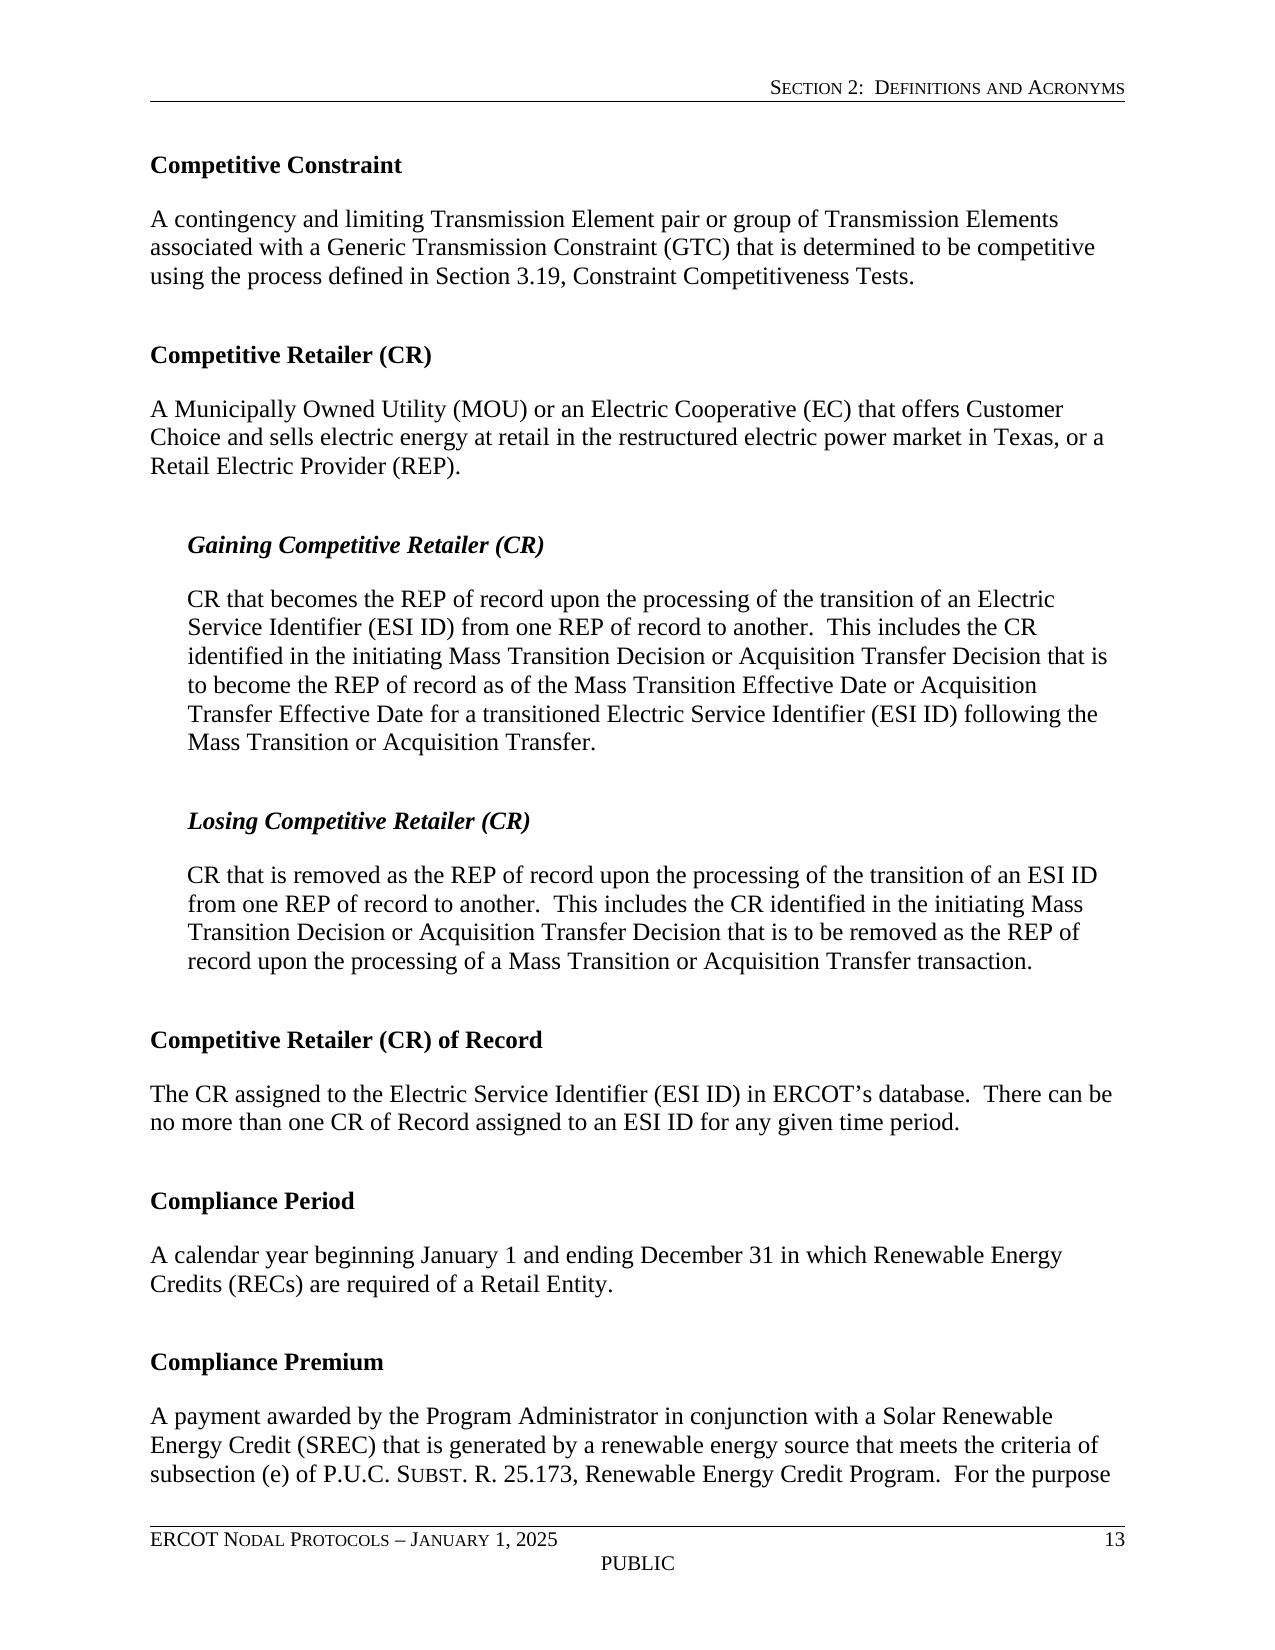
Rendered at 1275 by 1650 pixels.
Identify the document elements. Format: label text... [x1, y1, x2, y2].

text A contingency and limiting Transmission Element pair or group of Transmission Elements associated with a Generic Transmission Constraint (GTC) that is determined to be competitive using the process defined in Section 3.19, Constraint Competitiveness Tests. [150, 204, 1125, 290]
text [150, 1401, 1125, 1487]
text Compliance Premium [150, 1347, 1125, 1376]
text Competitive Retailer (CR) [150, 340, 1125, 369]
text Compliance Period [150, 1186, 1125, 1215]
text CR that becomes the REP of record upon the processing of the transition of an Electric Service Identifier (ESI ID) from one REP of record to another. This includes the CR identified in the initiating Mass Transition Decision or Acquisition Transfer Decision that is to become the REP of record as of the Mass Transition Effective Date or Acquisition Transfer Effective Date for a transitioned Electric Service Identifier (ESI ID) following the Mass Transition or Acquisition Transfer. [187, 584, 1125, 756]
text Competitive Retailer (CR) of Record [150, 1025, 1125, 1054]
text A Municipally Owned Utility (MOU) or an Electric Cooperative (EC) that offers Customer Choice and sells electric energy at retail in the restructured electric power market in Texas, or a Retail Electric Provider (REP). [150, 394, 1125, 480]
text Competitive Constraint [150, 150, 1125, 179]
text Losing Competitive Retailer (CR) [187, 806, 1125, 835]
text A calendar year beginning January 1 and ending December 31 in which Renewable Energy Credits (RECs) are required of a Retail Entity. [150, 1240, 1125, 1297]
text Gaining Competitive Retailer (CR) [187, 530, 1125, 559]
text The CR assigned to the Electric Service Identifier (ESI ID) in ERCOT’s database. There can be no more than one CR of Record assigned to an ESI ID for any given time period. [150, 1079, 1125, 1136]
text CR that is removed as the REP of record upon the processing of the transition of an ESI ID from one REP of record to another. This includes the CR identified in the initiating Mass Transition Decision or Acquisition Transfer Decision that is to be removed as the REP of record upon the processing of a Mass Transition or Acquisition Transfer transaction. [187, 860, 1125, 975]
